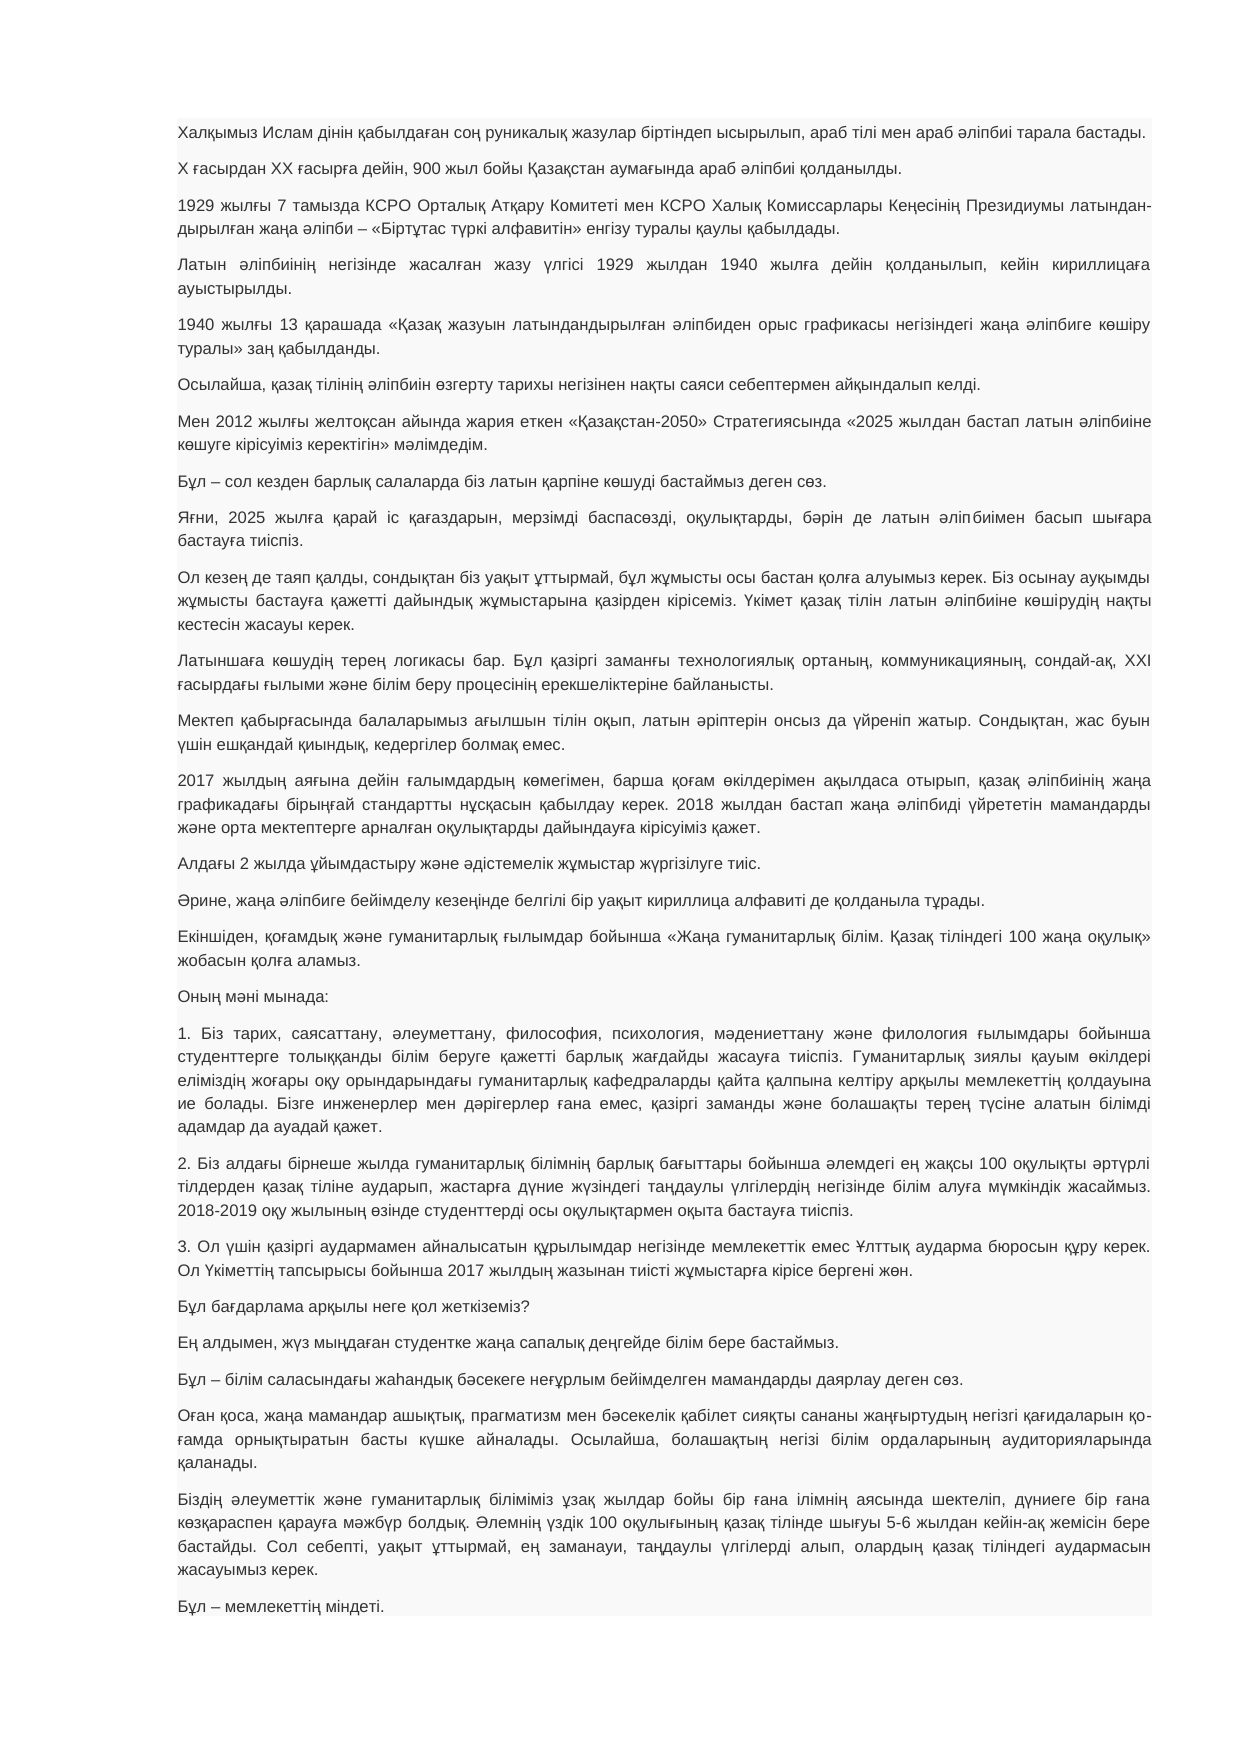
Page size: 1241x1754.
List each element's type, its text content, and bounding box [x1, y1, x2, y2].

text Осылайша, қазақ тілінің әліпбиін өзгерту тарихы негізінен нақты саяси себептермен айқындалып келді. [177, 371, 1152, 394]
text Бұл бағдарлама арқылы неге қол жеткіземіз? [177, 1293, 1152, 1316]
text Латын әліпбиінің негізінде жасалған жазу үлгісі 1929 жылдан 1940 жылға дейін қолданылып, кейін кириллицаға ауыстырылды. [177, 251, 1152, 298]
text Бұл – білім саласындағы жаһандық бәсекеге неғұрлым бейімделген мамандарды даярлау деген сөз. [177, 1366, 1152, 1389]
text Ең алдымен, жүз мыңдаған студентке жаңа сапалық деңгейде білім бере бастаймыз. [177, 1329, 1152, 1352]
text Алдағы 2 жылда ұйымдастыру және әдістемелік жұмыстар жүргізілуге тиіс. [177, 850, 1152, 873]
text Біздің әлеуметтік және гуманитарлық біліміміз ұзақ жылдар бойы бір ғана ілімнің аясында шектеліп, дүниеге бір ғана көзқараспен қарауға мәжбүр болдық. Әлемнің үздік 100 оқулығының қазақ тілінде шығуы 5-6 жылдан кейін-ақ жемісін бере бастайды. Сол себепті, уақыт ұттырмай, ең заманауи, таңдаулы үлгілерді алып, олардың қазақ тіліндегі аудармасын жасауымыз керек. [177, 1485, 1152, 1579]
text 2017 жылдың аяғына дейін ғалымдардың көмегімен, барша қоғам өкілдерімен ақылдаса отырып, қазақ әліпбиінің жаңа графикадағы бірыңғай стандартты нұсқасын қабылдау керек. 2018 жылдан бастап жаңа әліпбиді үйрететін мамандарды және орта мектептерге арналған оқулықтарды дайындауға кірісуіміз қажет. [177, 767, 1152, 837]
text 2. Біз алдағы бірнеше жылда гуманитарлық білімнің барлық бағыттары бойынша әлемдегі ең жақсы 100 оқулықты әртүрлі тілдерден қазақ тіліне аударып, жастарға дүние жүзіндегі таңдаулы үлгілердің негізінде білім алуға мүмкіндік жасаймыз. 2018-2019 оқу жылының өзінде студенттерді осы оқулықтармен оқыта бастауға тиіспіз. [177, 1149, 1152, 1220]
text Ол кезең де таяп қалды, сондықтан біз уақыт ұттырмай, бұл жұмысты осы бастан қолға алуымыз керек. Біз осынау ауқымды жұмысты бастауға қажетті дайындық жұмыстарына қазірден кірісеміз. Үкімет қазақ тілін латын әліпбиіне көшірудің нақты кестесін жасауы керек. [177, 563, 1152, 634]
text Латыншаға көшудің терең логикасы бар. Бұл қазіргі заманғы технологиялық ортаның, коммуникацияның, сондай-ақ, ХХІ ғасырдағы ғылыми және білім беру процесінің ерекшеліктеріне байланысты. [177, 647, 1152, 694]
text Оған қоса, жаңа мамандар ашықтық, прагматизм мен бәсекелік қабілет сияқты сананы жаңғыртудың негізгі қағидаларын қоғамда орнықтыратын басты күшке айналады. Осылайша, болашақтың негізі білім ордаларының аудиторияларында қаланады. [177, 1402, 1152, 1472]
text Бұл – мемлекеттің міндеті. [177, 1592, 1152, 1616]
text 1. Біз тарих, саясаттану, әлеуметтану, философия, психология, мәдениеттану және филология ғылымдары бойынша студенттерге толыққанды білім беруге қажетті барлық жағдайды жасауға тиіспіз. Гуманитарлық зиялы қауым өкілдері еліміздің жоғары оқу орындарындағы гуманитарлық кафедраларды қайта қалпына келтіру арқылы мемлекеттің қолдауына ие болады. Бізге инженерлер мен дәрігерлер ғана емес, қазіргі заманды және болашақты терең түсіне алатын білімді адамдар да ауадай қажет. [177, 1019, 1152, 1136]
text Әрине, жаңа әліпбиге бейімделу кезеңінде белгілі бір уақыт кириллица алфавиті де қолданыла тұрады. [177, 886, 1152, 910]
text Х ғасырдан ХХ ғасырға дейін, 900 жыл бойы Қазақстан аумағында араб әліпбиі қолданылды. [177, 154, 1152, 178]
text 1929 жылғы 7 тамызда КСРО Орталық Атқару Комитеті мен КСРО Халық Комиссарлары Кеңесінің Президиумы латындандырылған жаңа әліпби – «Біртұтас түркі алфавитін» енгізу туралы қаулы қабылдады. [177, 191, 1152, 238]
text Халқымыз Ислам дінін қабылдаған соң руникалық жазулар біртіндеп ысырылып, араб тілі мен араб әліпбиі тарала бастады. [177, 118, 1152, 142]
text Оның мәні мынада: [177, 983, 1152, 1006]
text Мектеп қабырғасында балаларымыз ағылшын тілін оқып, латын әріптерін онсыз да үйреніп жатыр. Сондықтан, жас буын үшін ешқандай қиындық, кедергілер болмақ емес. [177, 707, 1152, 753]
text 3. Ол үшін қазіргі аудармамен айналысатын құрылымдар негізінде мемлекеттік емес Ұлттық аударма бюросын құру керек. Ол Үкіметтің тапсырысы бойынша 2017 жылдың жазынан тиісті жұмыстарға кірісе бергені жөн. [177, 1233, 1152, 1279]
text Яғни, 2025 жылға қарай іс қағаздарын, мерзімді баспасөзді, оқулықтарды, бәрін де латын әліпбиімен басып шығара бастауға тиіспіз. [177, 503, 1152, 550]
text 1940 жылғы 13 қарашада «Қазақ жазуын латындандырылған әліпбиден орыс графикасы негізіндегі жаңа әліпбиге көшіру туралы» заң қабылданды. [177, 311, 1152, 358]
text Екіншіден, қоғамдық және гуманитарлық ғылымдар бойынша «Жаңа гуманитарлық білім. Қазақ тіліндегі 100 жаңа оқулық» жобасын қолға аламыз. [177, 923, 1152, 970]
text Мен 2012 жылғы желтоқсан айында жария еткен «Қазақстан-2050» Стратегиясында «2025 жылдан бастап латын әліпбиіне көшуге кірісуіміз керектігін» мәлімдедім. [177, 407, 1152, 454]
text Бұл – сол кезден барлық салаларда біз латын қарпіне көшуді бастаймыз деген сөз. [177, 467, 1152, 491]
